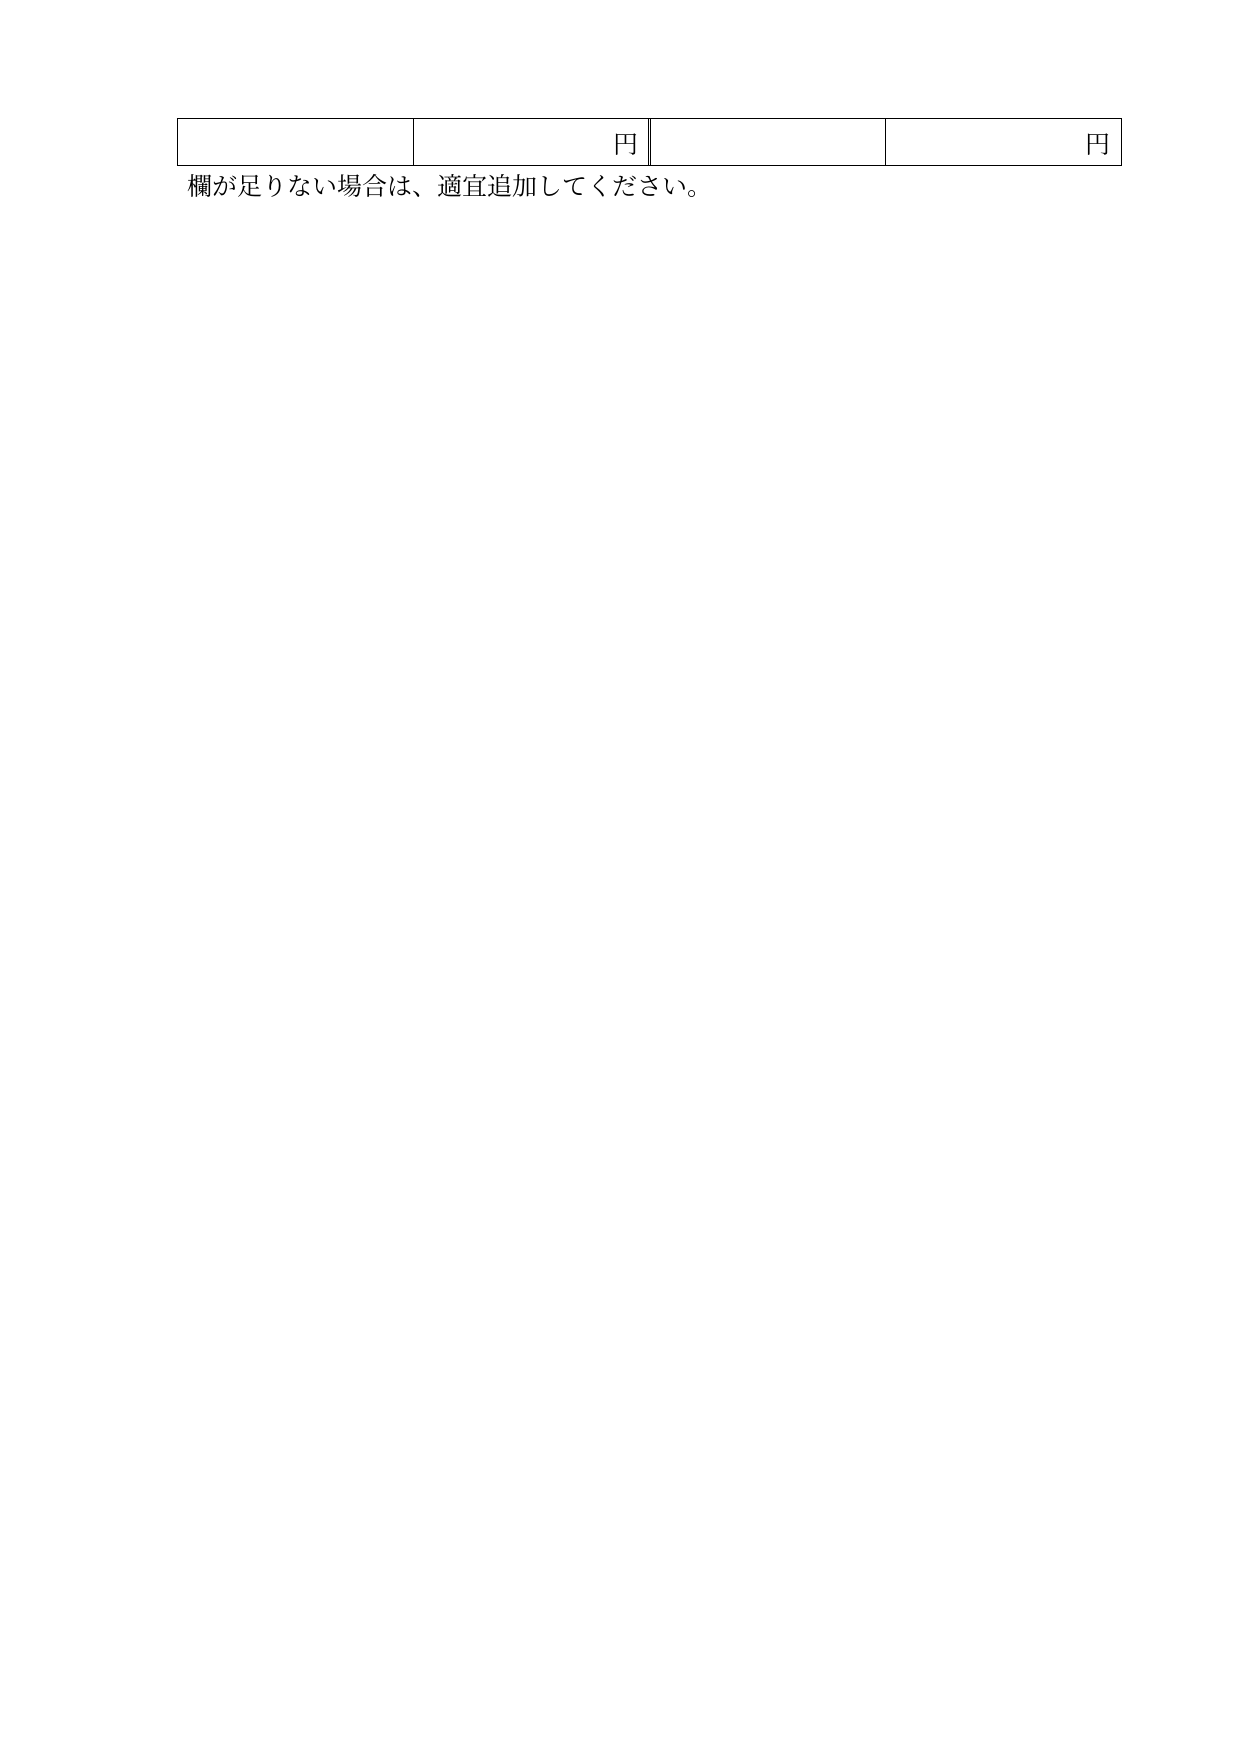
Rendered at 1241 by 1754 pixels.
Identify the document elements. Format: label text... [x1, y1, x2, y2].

text 欄が足りない場合は、適宜追加してください。 [162, 166, 1122, 202]
table_cell [178, 119, 413, 165]
table_cell 円 [886, 119, 1121, 165]
table_cell 円 [414, 119, 648, 165]
table_cell [651, 119, 885, 165]
